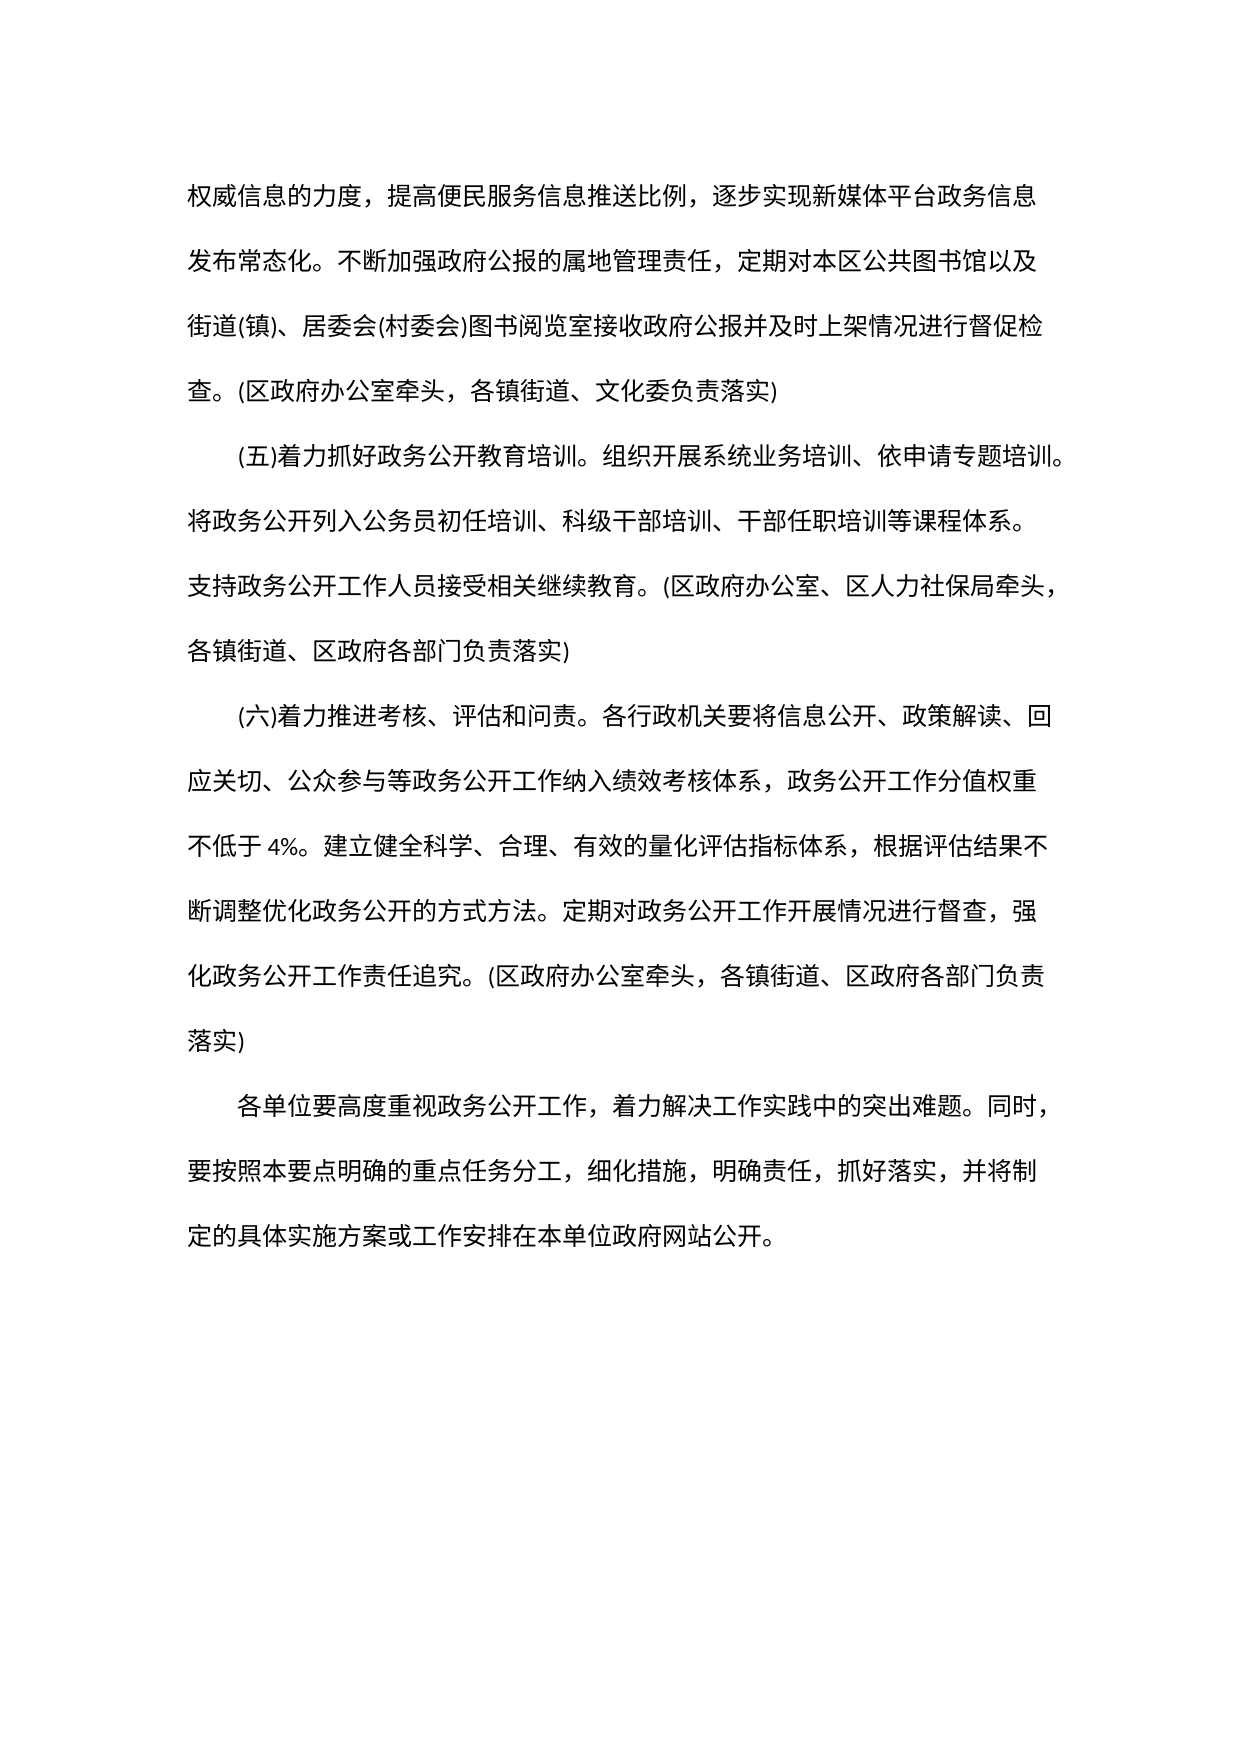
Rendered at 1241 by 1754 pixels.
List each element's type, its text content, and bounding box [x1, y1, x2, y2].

text (六)着力推进考核、评估和问责。各行政机关要将信息公开、政策解读、回应关切、公众参与等政务公开工作纳入绩效考核体系，政务公开工作分值权重不低于4%。建立健全科学、合理、有效的量化评估指标体系，根据评估结果不断调整优化政务公开的方式方法。定期对政务公开工作开展情况进行督查，强化政务公开工作责任追究。(区政府办公室牵头，各镇街道、区政府各部门负责落实) [187, 682, 1053, 1072]
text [187, 162, 1053, 422]
text 各单位要高度重视政务公开工作，着力解决工作实践中的突出难题。同时，要按照本要点明确的重点任务分工，细化措施，明确责任，抓好落实，并将制定的具体实施方案或工作安排在本单位政府网站公开。 [187, 1072, 1053, 1267]
text (五)着力抓好政务公开教育培训。组织开展系统业务培训、依申请专题培训。将政务公开列入公务员初任培训、科级干部培训、干部任职培训等课程体系。支持政务公开工作人员接受相关继续教育。(区政府办公室、区人力社保局牵头，各镇街道、区政府各部门负责落实) [187, 422, 1053, 682]
